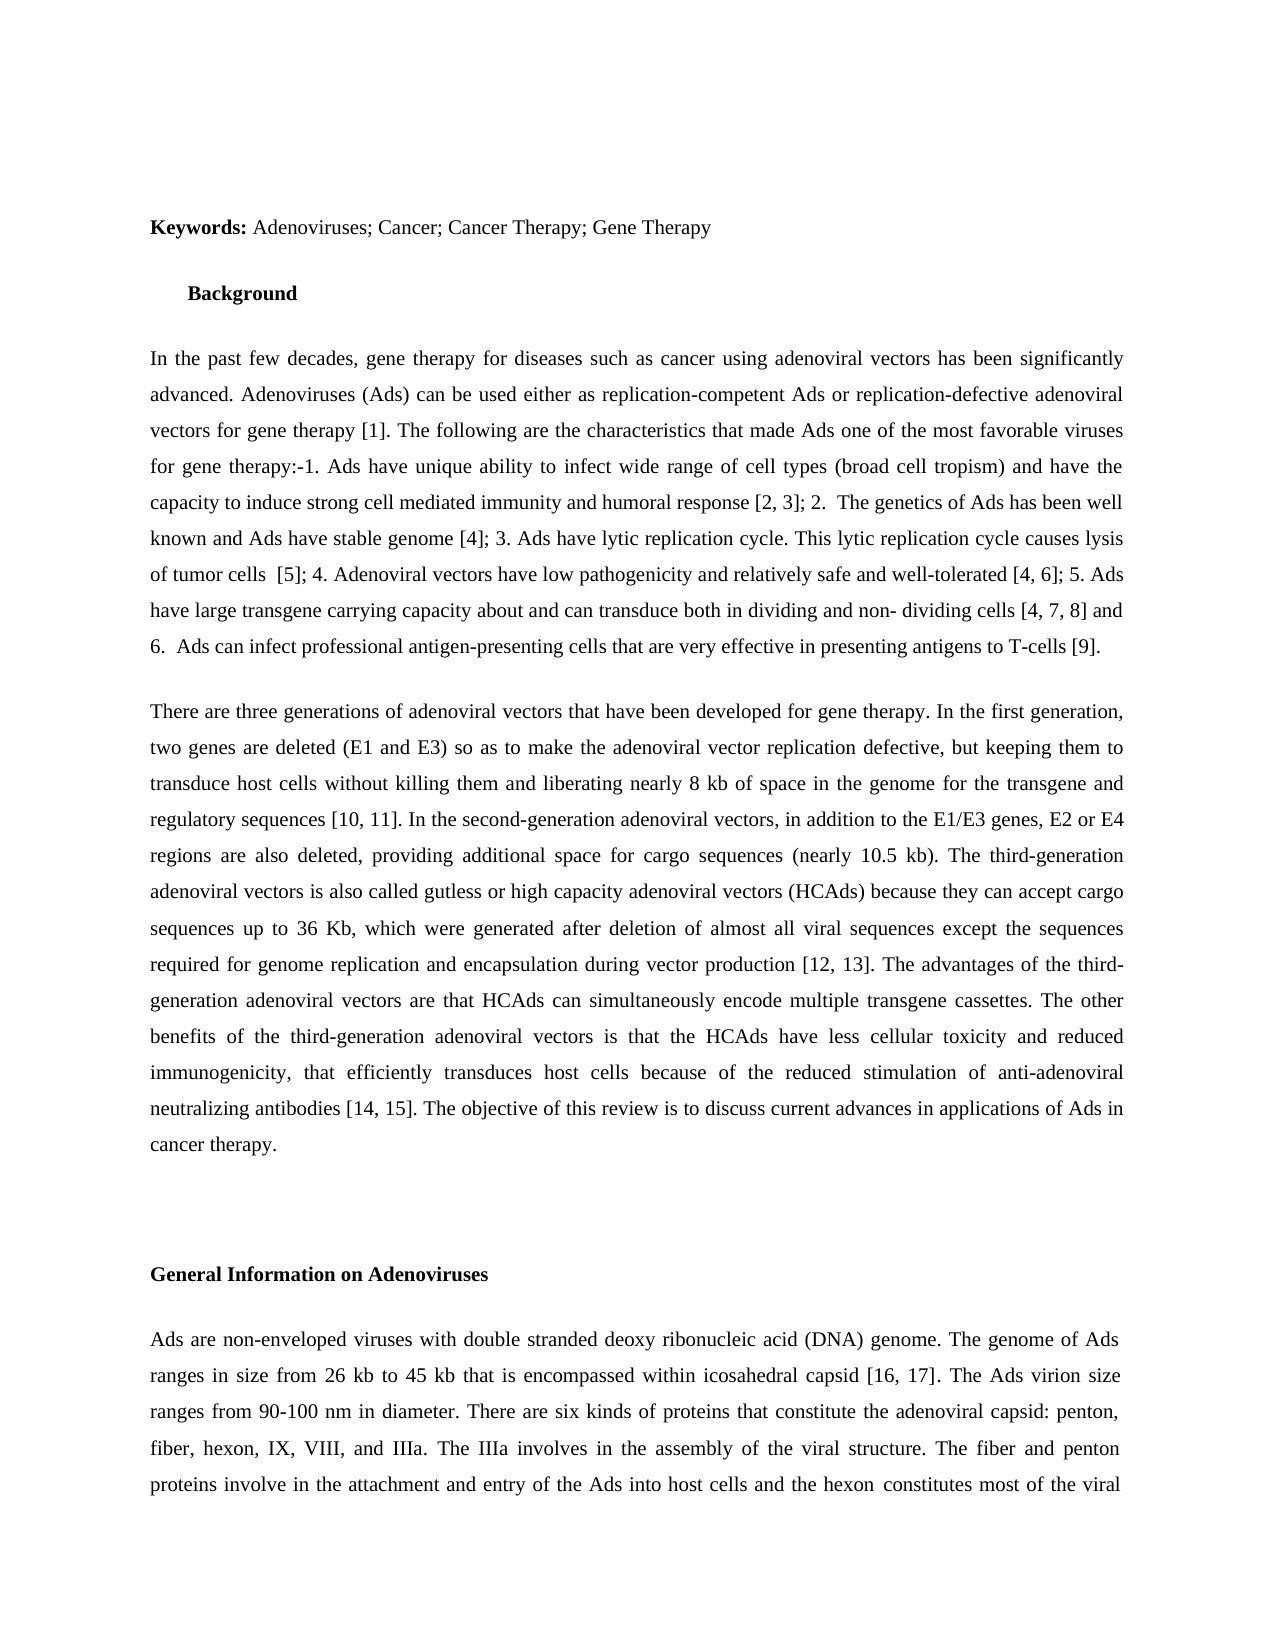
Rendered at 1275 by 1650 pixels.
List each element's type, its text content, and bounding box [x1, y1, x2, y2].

text In the past few decades, gene therapy for diseases such as cancer using adenoviral vectors has been significantly advanced. Adenoviruses (Ads) can be used either as replication-competent Ads or replication-defective adenoviral vectors for gene therapy [1]. The following are the characteristics that made Ads one of the most favorable viruses for gene therapy:-1. Ads have unique ability to infect wide range of cell types (broad cell tropism) and have the capacity to induce strong cell mediated immunity and humoral response [2, 3]; 2. The genetics of Ads has been well known and Ads have stable genome [4]; 3. Ads have lytic replication cycle. This lytic replication cycle causes lysis of tumor cells [5]; 4. Adenoviral vectors have low pathogenicity and relatively safe and well-tolerated [4, 6]; 5. Ads have large transgene carrying capacity about and can transduce both in dividing and non- dividing cells [4, 7, 8] and 6. Ads can infect professional antigen-presenting cells that are very effective in presenting antigens to T-cells [9]. [150, 346, 1125, 658]
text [150, 1327, 1121, 1496]
text There are three generations of adenoviral vectors that have been developed for gene therapy. In the first generation, two genes are deleted (E1 and E3) so as to make the adenoviral vector replication defective, but keeping them to transduce host cells without killing them and liberating nearly 8 kb of space in the genome for the transgene and regulatory sequences [10, 11]. In the second-generation adenoviral vectors, in addition to the E1/E3 genes, E2 or E4 regions are also deleted, providing additional space for cargo sequences (nearly 10.5 kb). The third-generation adenoviral vectors is also called gutless or high capacity adenoviral vectors (HCAds) because they can accept cargo sequences up to 36 Kb, which were generated after deletion of almost all viral sequences except the sequences required for genome replication and encapsulation during vector production [12, 13]. The advantages of the third-generation adenoviral vectors are that HCAds can simultaneously encode multiple transgene cassettes. The other benefits of the third-generation adenoviral vectors is that the HCAds have less cellular toxicity and reduced immunogenicity, that efficiently transduces host cells because of the reduced stimulation of anti-adenoviral neutralizing antibodies [14, 15]. The objective of this review is to discuss current advances in applications of Ads in cancer therapy. [150, 699, 1125, 1156]
text General Information on Adenoviruses [150, 1262, 1125, 1286]
text Background [187, 280, 1125, 304]
text Keywords: Adenoviruses; Cancer; Cancer Therapy; Gene Therapy [150, 215, 1125, 239]
